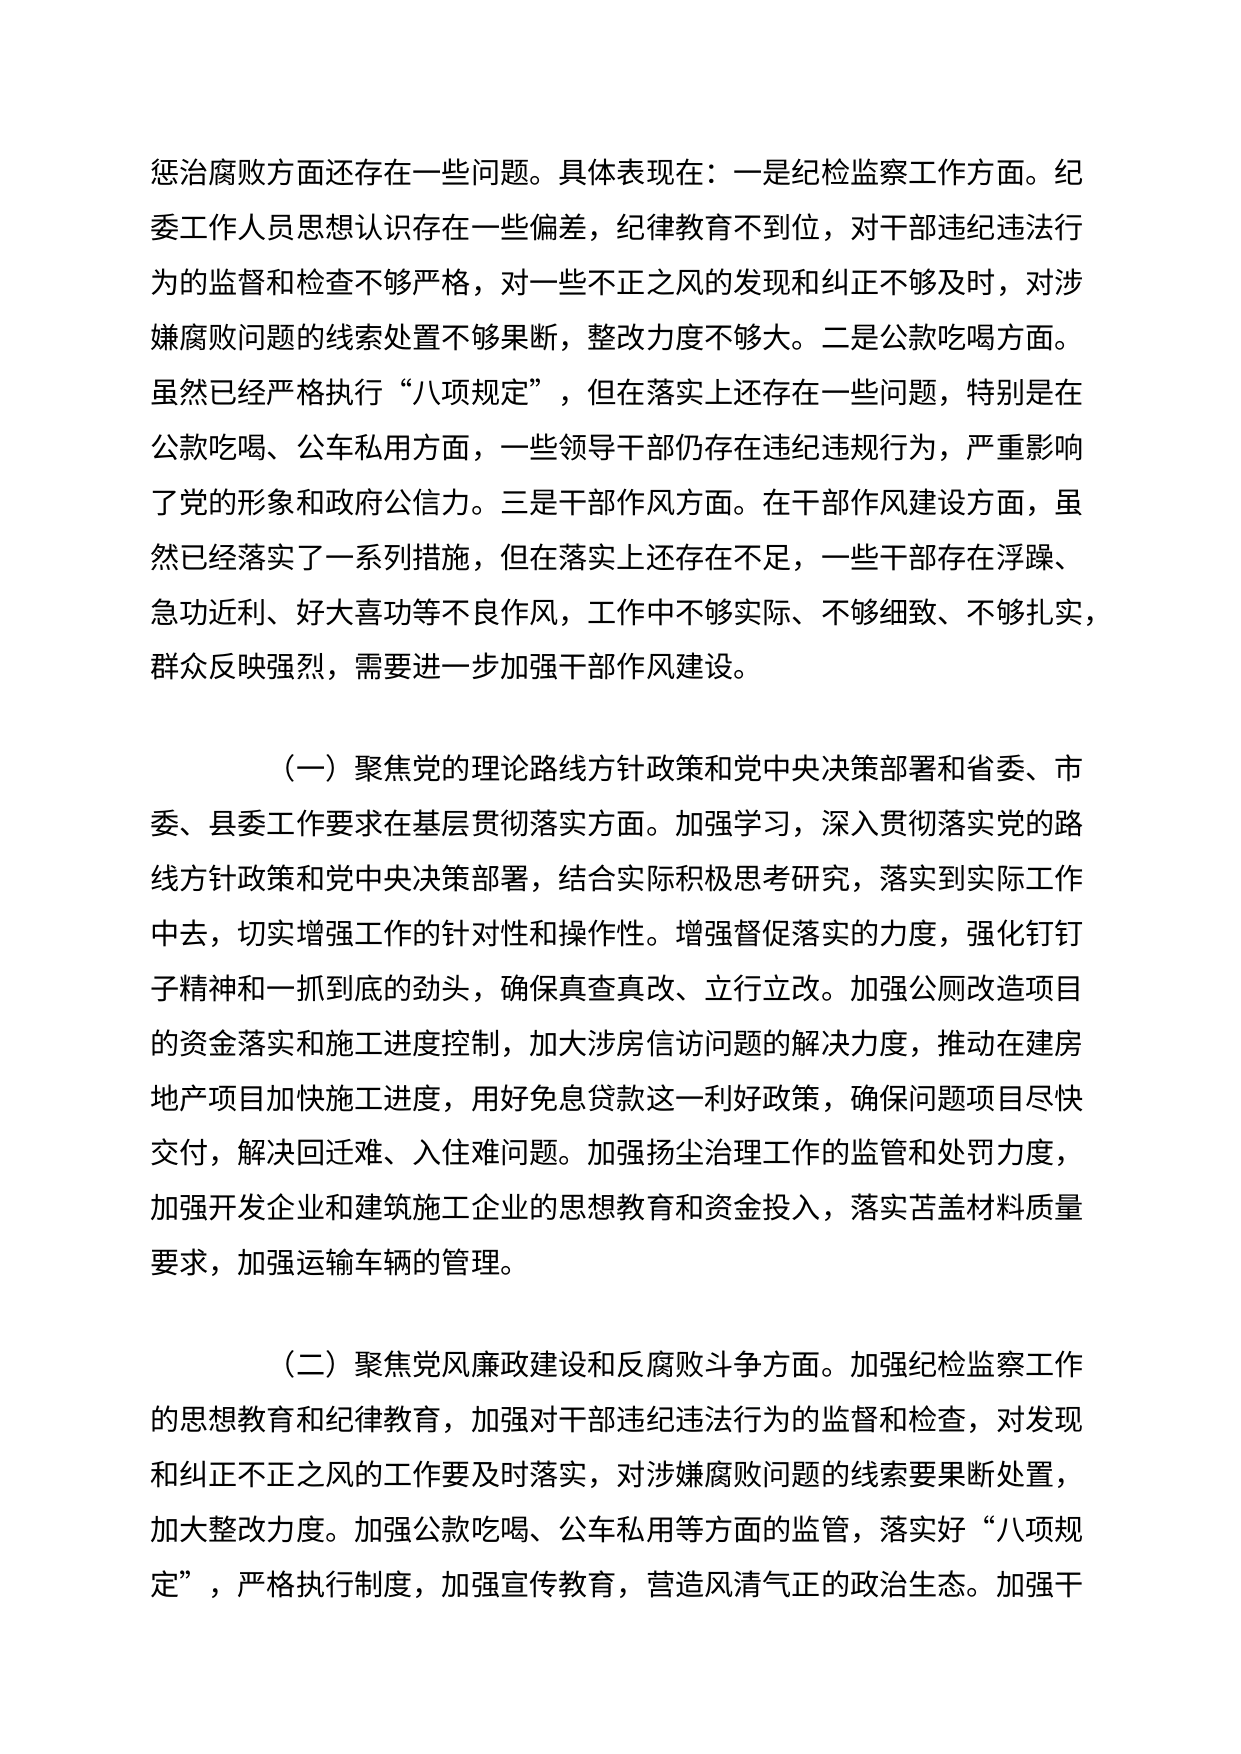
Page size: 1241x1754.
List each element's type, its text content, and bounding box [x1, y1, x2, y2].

text （一）聚焦党的理论路线方针政策和党中央决策部署和省委、市委、县委工作要求在基层贯彻落实方面。加强学习，深入贯彻落实党的路线方针政策和党中央决策部署，结合实际积极思考研究，落实到实际工作中去，切实增强工作的针对性和操作性。增强督促落实的力度，强化钉钉子精神和一抓到底的劲头，确保真查真改、立行立改。加强公厕改造项目的资金落实和施工进度控制，加大涉房信访问题的解决力度，推动在建房地产项目加快施工进度，用好免息贷款这一利好政策，确保问题项目尽快交付，解决回迁难、入住难问题。加强扬尘治理工作的监管和处罚力度，加强开发企业和建筑施工企业的思想教育和资金投入，落实苫盖材料质量要求，加强运输车辆的管理。 [150, 746, 1090, 1282]
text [150, 150, 1090, 686]
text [150, 1342, 1090, 1603]
